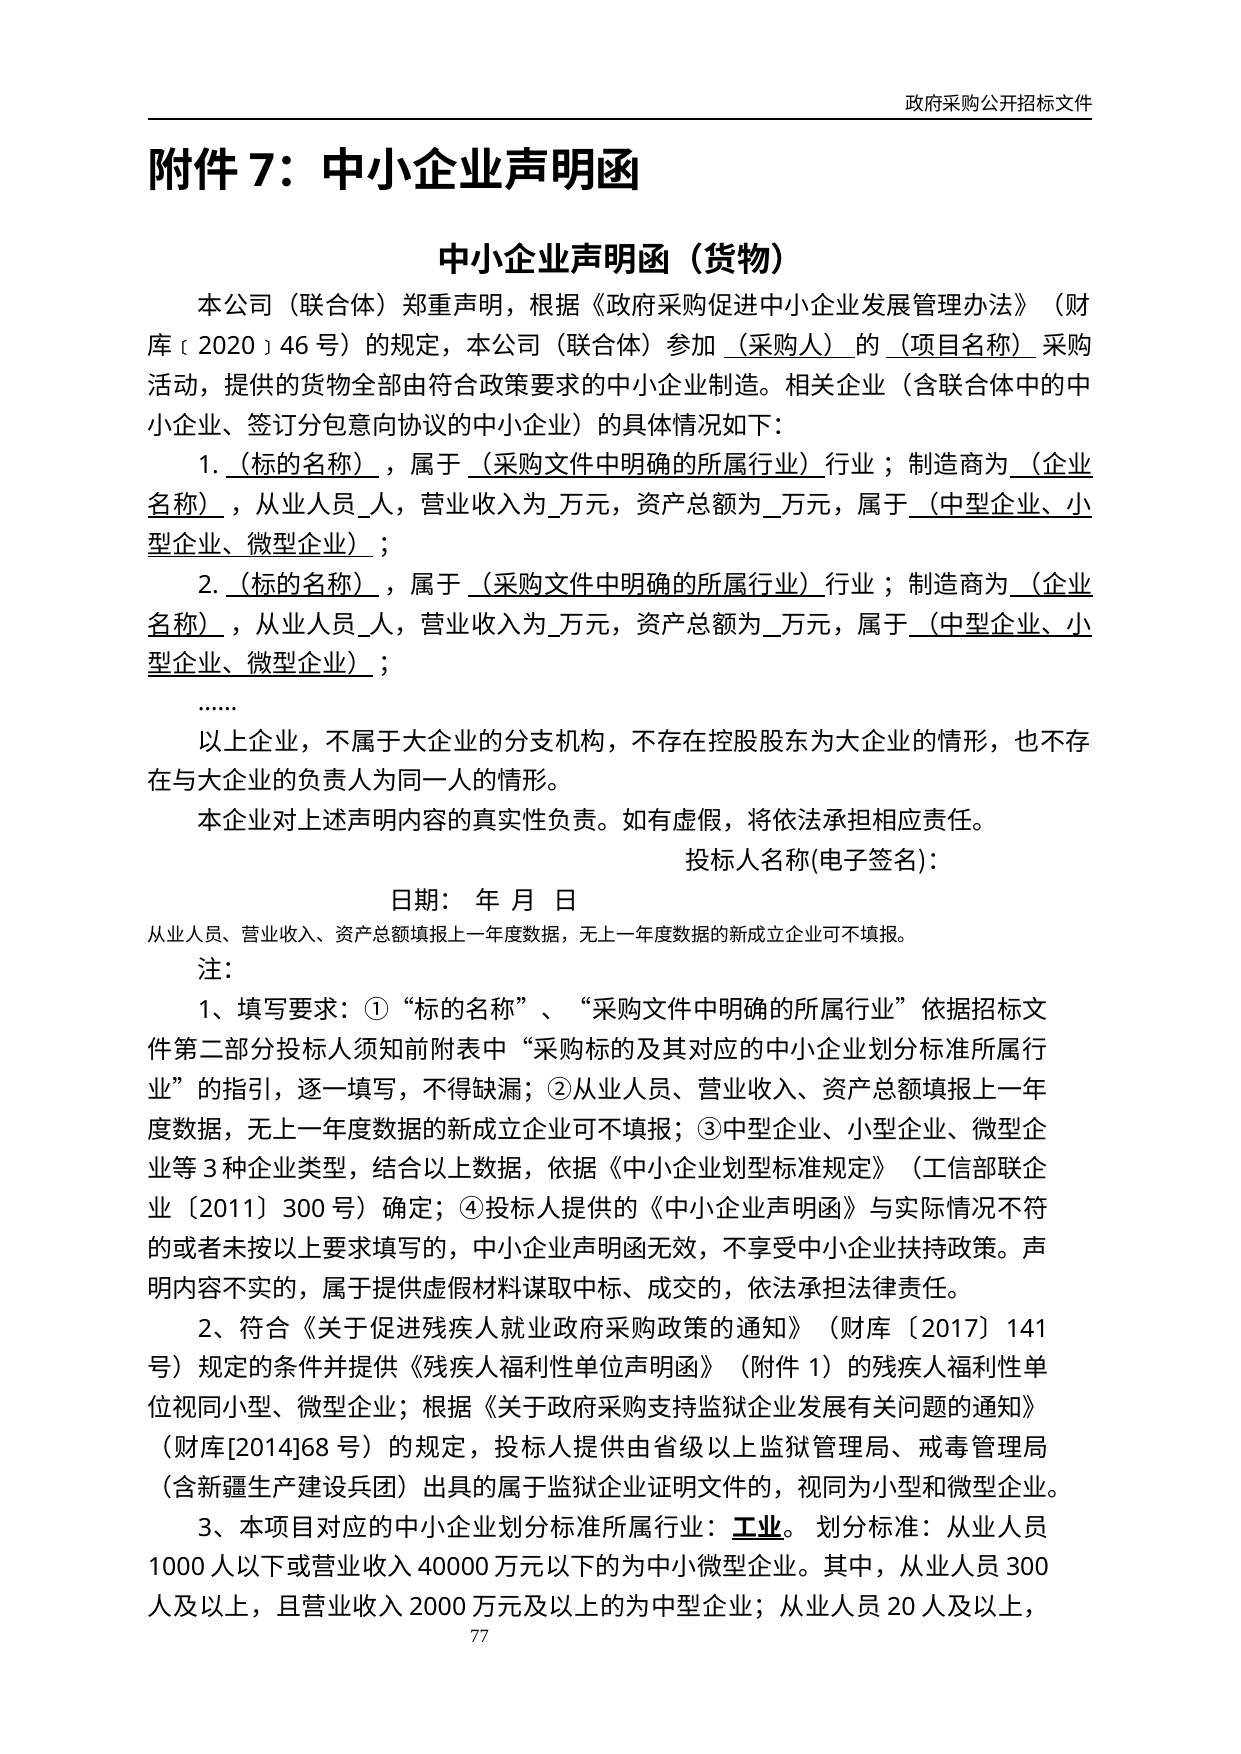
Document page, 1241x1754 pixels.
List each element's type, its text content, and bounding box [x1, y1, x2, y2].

text 中小企业声明函（货物） [148, 233, 1092, 281]
text 本公司（联合体）郑重声明，根据《政府采购促进中小企业发展管理办法》（财库﹝2020﹞46 号）的规定，本公司（联合体）参加 （采购人） 的 （项目名称） 采购活动，提供的货物全部由符合政策要求的中小企业制造。相关企业（含联合体中的中小企业、签订分包意向协议的中小企业）的具体情况如下： [148, 286, 1092, 441]
text 本企业对上述声明内容的真实性负责。如有虚假，将依法承担相应责任。 [148, 801, 1092, 837]
text 日期： 年 月 日 [148, 880, 1092, 916]
text 从业人员、营业收入、资产总额填报上一年度数据，无上一年度数据的新成立企业可不填报。 [148, 920, 1092, 947]
text …… [148, 684, 1092, 718]
text 附件7：中小企业声明函 [148, 133, 1092, 199]
text 投标人名称(电子签名)： [148, 840, 1092, 877]
text 2、符合《关于促进残疾人就业政府采购政策的通知》（财库〔2017〕141号）规定的条件并提供《残疾人福利性单位声明函》（附件1）的残疾人福利性单位视同小型、微型企业；根据《关于政府采购支持监狱企业发展有关问题的通知》（财库[2014]68号）的规定，投标人提供由省级以上监狱管理局、戒毒管理局（含新疆生产建设兵团）出具的属于监狱企业证明文件的，视同为小型和微型企业。 [148, 1308, 1049, 1503]
text 2. （标的名称） ，属于 （采购文件中明确的所属行业）行业 ；制造商为 （企业名称） ，从业人员 人，营业收入为 万元，资产总额为 万元，属于 （中型企业、小型企业、微型企业） ； [148, 564, 1092, 680]
text 1、填写要求：①“标的名称”、“采购文件中明确的所属行业”依据招标文件第二部分投标人须知前附表中“采购标的及其对应的中小企业划分标准所属行业”的指引，逐一填写，不得缺漏；②从业人员、营业收入、资产总额填报上一年度数据，无上一年度数据的新成立企业可不填报；③中型企业、小型企业、微型企业等3种企业类型，结合以上数据，依据《中小企业划型标准规定》（工信部联企业〔2011〕300号）确定；④投标人提供的《中小企业声明函》与实际情况不符的或者未按以上要求填写的，中小企业声明函无效，不享受中小企业扶持政策。声明内容不实的，属于提供虚假材料谋取中标、成交的，依法承担法律责任。 [148, 990, 1049, 1304]
text 注： [148, 950, 1049, 986]
text 以上企业，不属于大企业的分支机构，不存在控股股东为大企业的情形，也不存在与大企业的负责人为同一人的情形。 [148, 721, 1092, 797]
text 1. （标的名称） ，属于 （采购文件中明确的所属行业）行业 ；制造商为 （企业名称） ，从业人员 人，营业收入为 万元，资产总额为 万元，属于 （中型企业、小型企业、微型企业） ； [148, 445, 1092, 561]
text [148, 1507, 1049, 1623]
